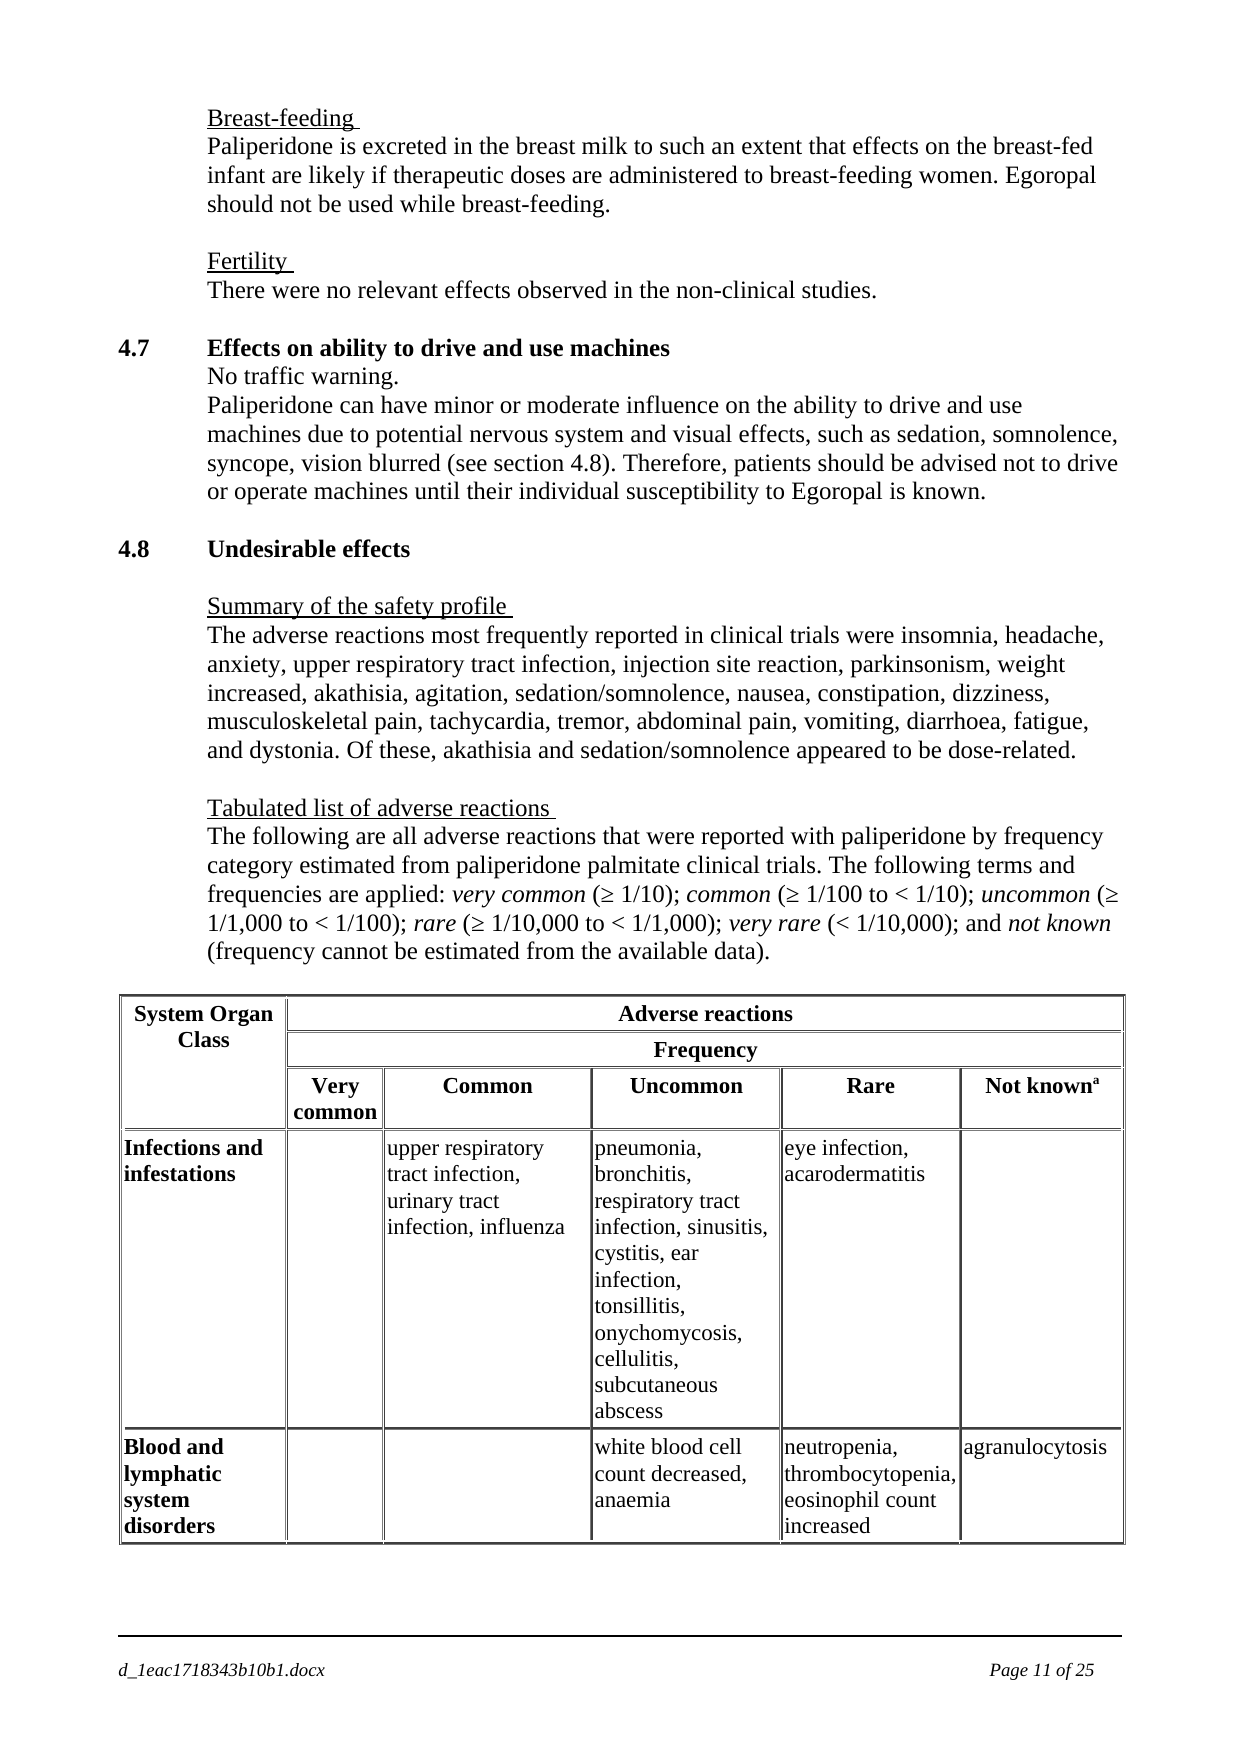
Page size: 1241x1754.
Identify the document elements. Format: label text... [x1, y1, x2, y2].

table_cell [287, 1430, 384, 1542]
text Breast-feeding [207, 103, 1122, 131]
table_header System Organ Class [122, 997, 287, 1128]
table_cell Common [385, 1069, 590, 1128]
table_cell [384, 1430, 591, 1542]
text Fertility [207, 246, 1122, 275]
table_cell Rare [783, 1069, 959, 1128]
table_cell Very common [288, 1069, 382, 1128]
table_cell white blood cell count decreased, anaemia [591, 1427, 781, 1542]
text There were no relevant effects observed in the non-clinical studies. [207, 275, 1122, 304]
table_cell [960, 1128, 1124, 1427]
table_cell Blood and lymphatic system disorders [122, 1427, 287, 1542]
text Tabulated list of adverse reactions [207, 793, 1122, 821]
table_cell Infections and infestations [120, 1128, 287, 1427]
table_cell pneumonia, bronchitis, respiratory tract infection, sinusitis, cystitis, ear infection, tonsillitis, onychomycosis, cellulitis, subcutaneous abscess [593, 1131, 779, 1427]
text 4.8 Undesirable effects [118, 534, 1122, 563]
text 4.7 Effects on ability to drive and use machines [118, 333, 1122, 361]
text Paliperidone can have minor or moderate influence on the ability to drive and use machines due to potential nervous system and visual effects, such as sedation, somnolence, syncope, vision blurred (see section 4.8). Therefore, patients should be advised not to drive or operate machines until their individual susceptibility to Egoropal is known. [207, 390, 1122, 505]
table_cell eye infection, acarodermatitis [783, 1131, 959, 1427]
text Summary of the safety profile [207, 591, 1122, 620]
table_cell agranulocytosis [960, 1427, 1123, 1542]
text No traffic warning. [207, 361, 1122, 390]
table_cell Not knowna [960, 1066, 1124, 1128]
table_cell Uncommon [593, 1069, 779, 1128]
table_cell upper respiratory tract infection, urinary tract infection, influenza [385, 1131, 590, 1427]
text Paliperidone is excreted in the breast milk to such an extent that effects on the breast-fed infant are likely if therapeutic doses are administered to breast-feeding women. Egoropal should not be used while breast-feeding. [207, 131, 1122, 218]
table_cell [288, 1131, 382, 1427]
text The following are all adverse reactions that were reported with paliperidone by frequency category estimated from paliperidone palmitate clinical trials. The following terms and frequencies are applied: very common (≥ 1/10); common (≥ 1/100 to < 1/10); uncommon (≥ 1/1,000 to < 1/100); rare (≥ 1/10,000 to < 1/1,000); very rare (< 1/10,000); and not known (frequency cannot be estimated from the available data). [207, 821, 1122, 965]
table_cell neutropenia, thrombocytopenia, eosinophil count increased [781, 1430, 960, 1542]
text The adverse reactions most frequently reported in clinical trials were insomnia, headache, anxiety, upper respiratory tract infection, injection site reaction, parkinsonism, weight increased, akathisia, agitation, sedation/somnolence, nausea, constipation, dizziness, musculoskeletal pain, tachycardia, tremor, abdominal pain, vomiting, diarrhoea, fatigue, and dystonia. Of these, akathisia and sedation/somnolence appeared to be dose-related. [207, 620, 1122, 764]
table_header Adverse reactions [287, 997, 1123, 1030]
table_cell Frequency [287, 1030, 1124, 1066]
